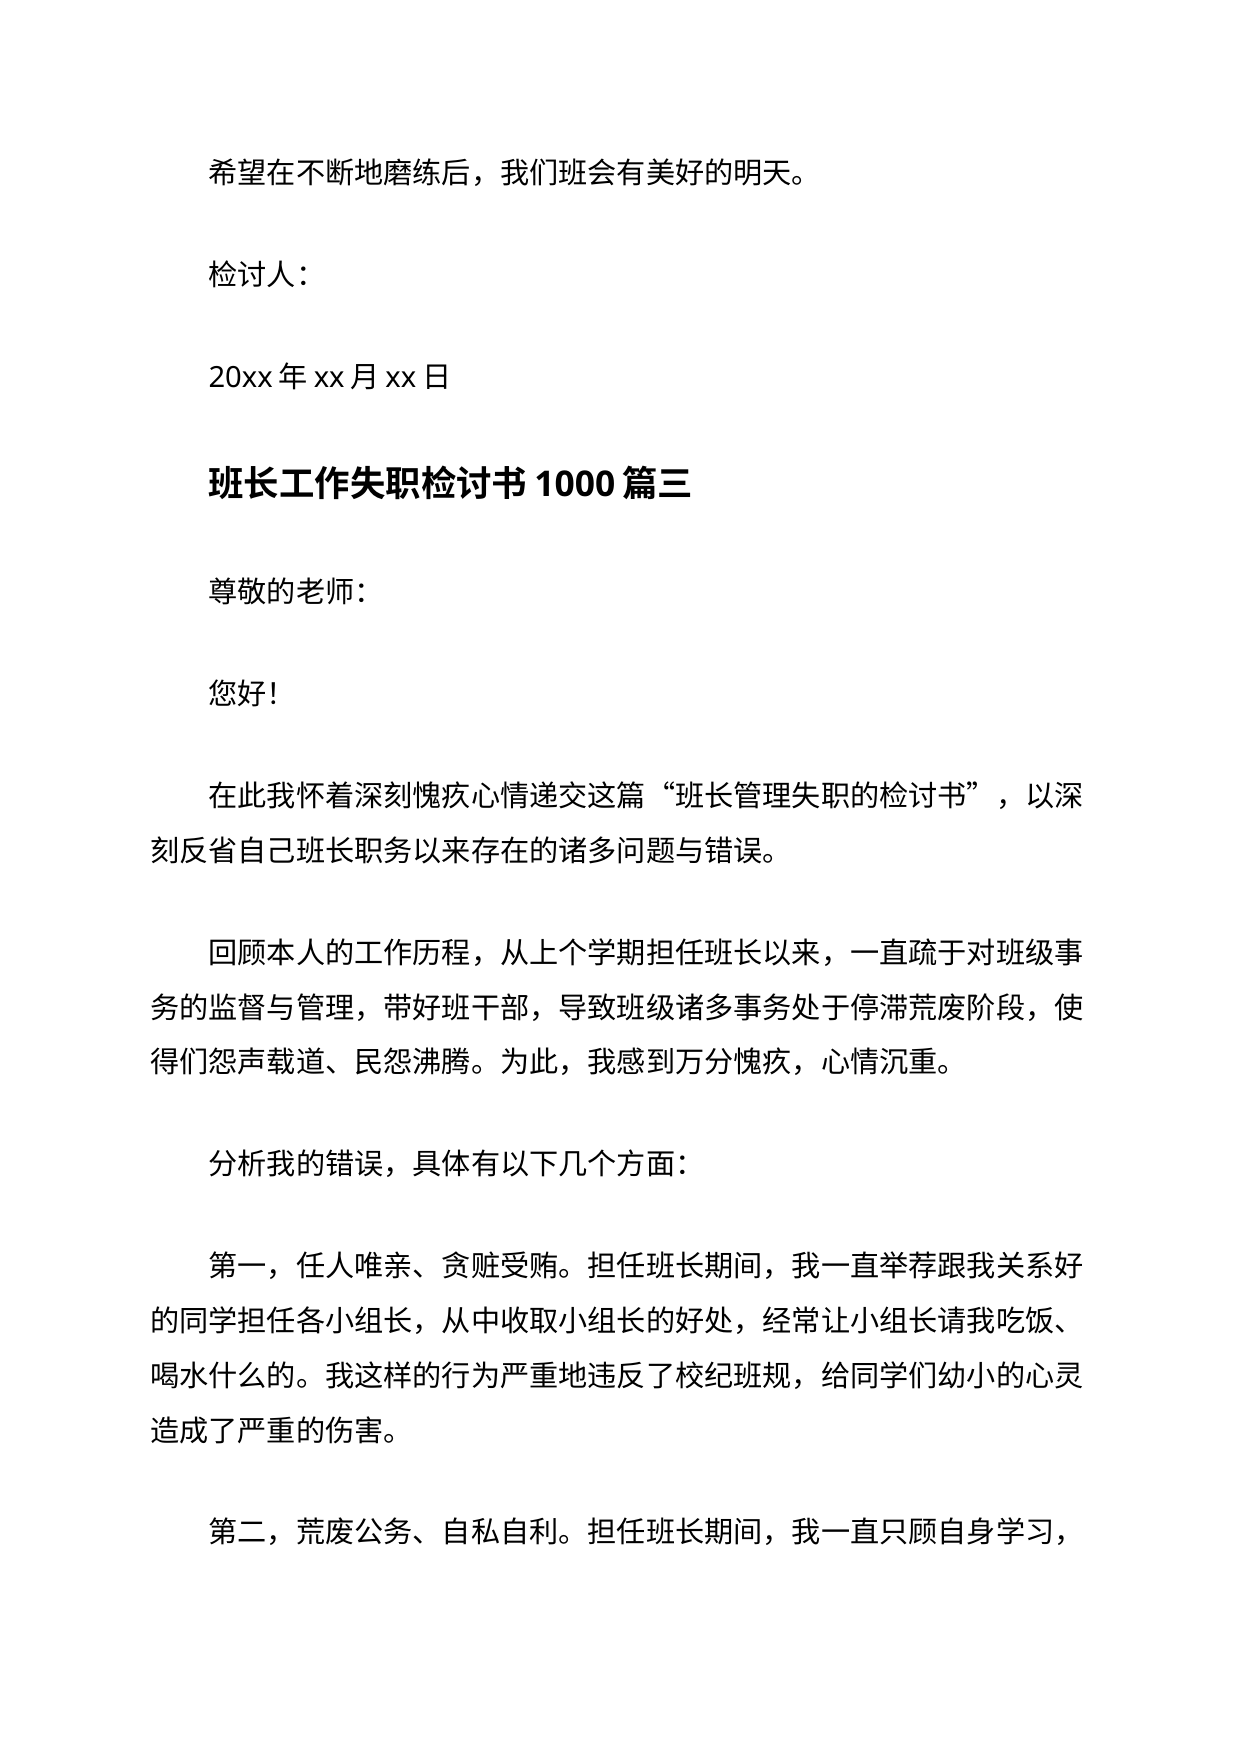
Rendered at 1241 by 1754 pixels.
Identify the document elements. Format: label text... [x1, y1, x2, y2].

text 在此我怀着深刻愧疚心情递交这篇“班长管理失职的检讨书”，以深刻反省自己班长职务以来存在的诸多问题与错误。 [150, 773, 1090, 870]
text 您好！ [150, 671, 1090, 713]
text 回顾本人的工作历程，从上个学期担任班长以来，一直疏于对班级事务的监督与管理，带好班干部，导致班级诸多事务处于停滞荒废阶段，使得们怨声载道、民怨沸腾。为此，我感到万分愧疚，心情沉重。 [150, 929, 1090, 1081]
text 尊敬的老师： [150, 569, 1090, 611]
text 希望在不断地磨练后，我们班会有美好的明天。 [150, 150, 1090, 192]
text 检讨人： [150, 252, 1090, 294]
text 分析我的错误，具体有以下几个方面： [150, 1141, 1090, 1183]
text 第一，任人唯亲、贪赃受贿。担任班长期间，我一直举荐跟我关系好的同学担任各小组长，从中收取小组长的好处，经常让小组长请我吃饭、喝水什么的。我这样的行为严重地违反了校纪班规，给同学们幼小的心灵造成了严重的伤害。 [150, 1243, 1090, 1449]
text 班长工作失职检讨书1000篇三 [150, 456, 1090, 507]
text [150, 1509, 1090, 1551]
text 20xx年xx月xx日 [150, 353, 1090, 396]
